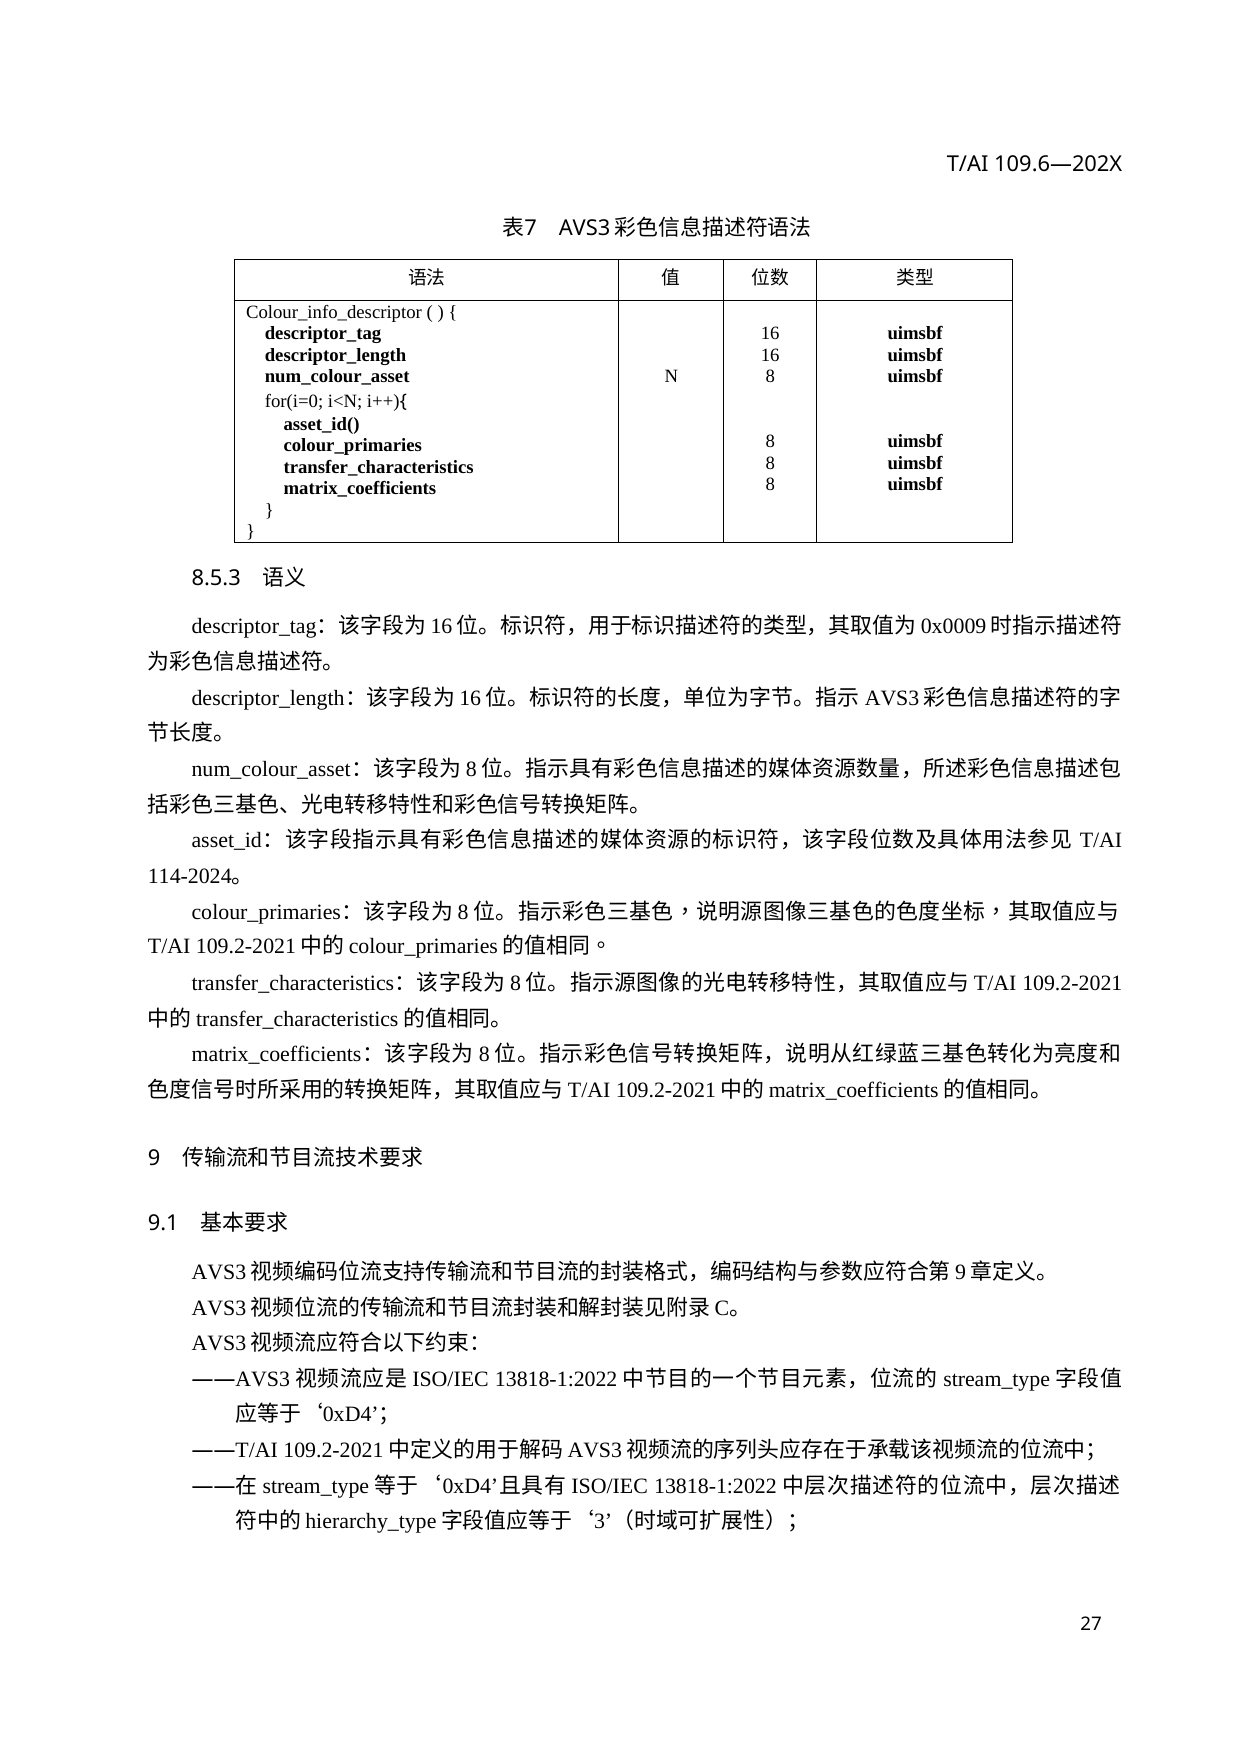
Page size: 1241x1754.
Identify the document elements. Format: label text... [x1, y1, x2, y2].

text AVS3彩色信息描述符语法 [148, 210, 1122, 242]
text transfer_characteristics：该字段为8位。指示源图像的光电转移特性，其取值应与T/AI 109.2-2021中的transfer_characteristics的值相同。 [148, 964, 1122, 1033]
list 基本要求 [148, 1205, 1122, 1237]
table_header 位数 [724, 260, 816, 300]
table_cell Colour_info_descriptor ( ) { descriptor_tag descriptor_length num_colour_asset for(i=0; i<N; i++){ asset_id() colour_primaries transfer_characteristics matrix_coefficients } } [235, 301, 618, 542]
text AVS3视频流应符合以下约束： [148, 1325, 1122, 1357]
text asset_id：该字段指示具有彩色信息描述的媒体资源的标识符，该字段位数及具体用法参见T/AI 114-2024。 [148, 822, 1122, 890]
list T/AI 109.2-2021中定义的用于解码AVS3视频流的序列头应存在于承载该视频流的位流中； [191, 1432, 1122, 1464]
table_cell uimsbf uimsbf uimsbf uimsbf uimsbf uimsbf [817, 301, 1012, 542]
table_cell N [619, 301, 723, 542]
table_header 类型 [817, 260, 1012, 300]
list 语义 [148, 559, 1122, 592]
text descriptor_tag：该字段为16位。标识符，用于标识描述符的类型，其取值为0x0009时指示描述符为彩色信息描述符。 [148, 608, 1122, 676]
text colour_primaries：该字段为8位。指示彩色三基色，说明源图像三基色的色度坐标，其取值应与T/AI 109.2-2021中的colour_primaries的值相同。 [148, 893, 1122, 962]
list AVS3视频流应是ISO/IEC 13818-1:2022中节目的一个节目元素，位流的stream_type字段值应等于‘0xD4’； [191, 1360, 1122, 1428]
text 传输流和节目流技术要求 [148, 1140, 1122, 1172]
text AVS3视频编码位流支持传输流和节目流的封装格式，编码结构与参数应符合第9章定义。 [148, 1253, 1122, 1286]
table_header 值 [619, 260, 723, 300]
table_header 语法 [235, 260, 618, 300]
table_cell 16 16 8 8 8 8 [724, 301, 816, 542]
text matrix_coefficients：该字段为8位。指示彩色信号转换矩阵，说明从红绿蓝三基色转化为亮度和色度信号时所采用的转换矩阵，其取值应与T/AI 109.2-2021中的matrix_coefficients的值相同。 [148, 1036, 1122, 1104]
text num_colour_asset：该字段为8位。指示具有彩色信息描述的媒体资源数量，所述彩色信息描述包括彩色三基色、光电转移特性和彩色信号转换矩阵。 [148, 751, 1122, 819]
list 在stream_type等于‘0xD4’且具有ISO/IEC 13818-1:2022中层次描述符的位流中，层次描述符中的hierarchy_type字段值应等于‘3’（时域可扩展性）； [191, 1467, 1122, 1536]
text AVS3视频位流的传输流和节目流封装和解封装见附录C。 [148, 1289, 1122, 1322]
text descriptor_length：该字段为16位。标识符的长度，单位为字节。指示AVS3彩色信息描述符的字节长度。 [148, 679, 1122, 747]
